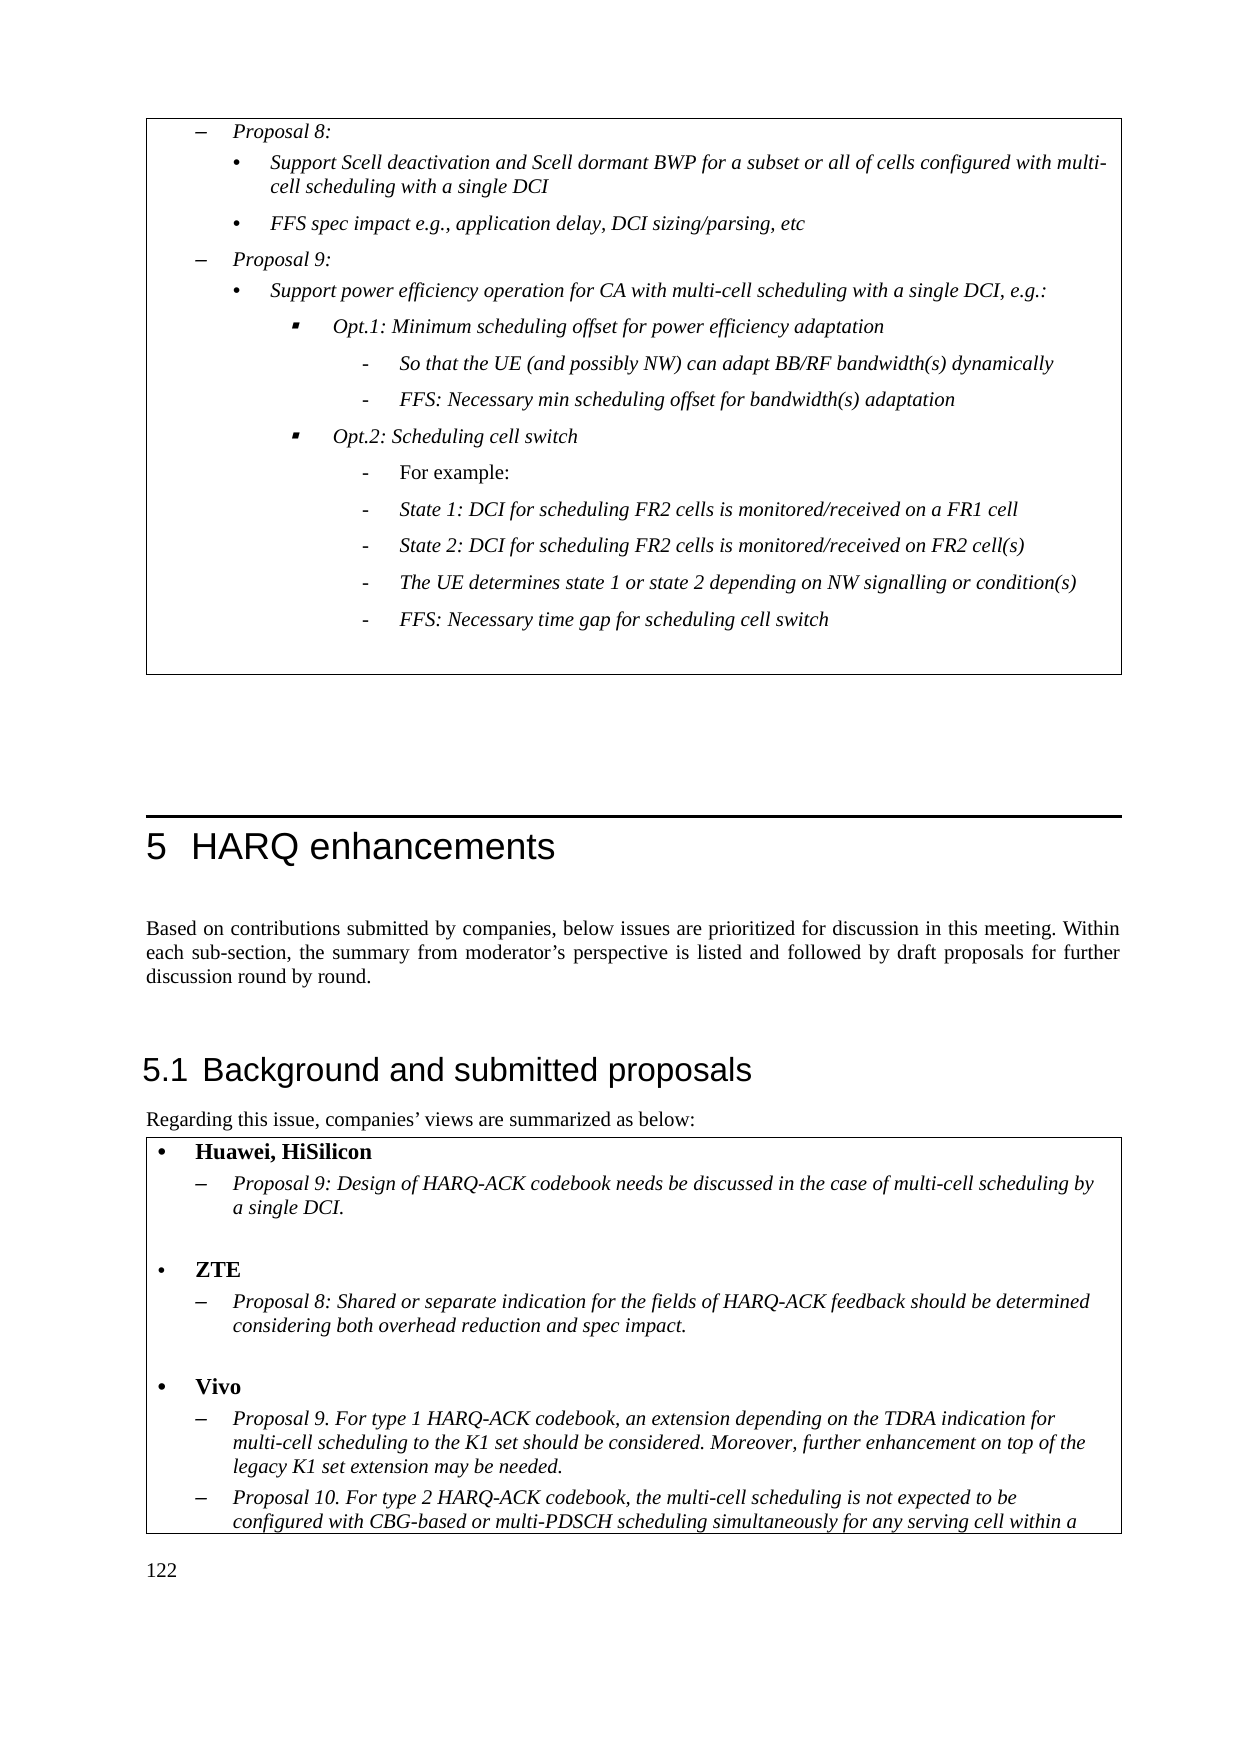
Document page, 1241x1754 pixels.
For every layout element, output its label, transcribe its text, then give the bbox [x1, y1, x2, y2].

subtitle Background and submitted proposals [142, 1050, 1122, 1088]
text Regarding this issue, companies’ views are summarized as below: [146, 1107, 1122, 1131]
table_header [147, 119, 1121, 673]
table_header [147, 1138, 1121, 1533]
subtitle HARQ enhancements [146, 818, 1122, 867]
text Based on contributions submitted by companies, below issues are prioritized for discussion in this meeting. Within each sub-section, the summary from moderator’s perspective is listed and followed by draft proposals for further discussion round by round. [146, 916, 1122, 988]
